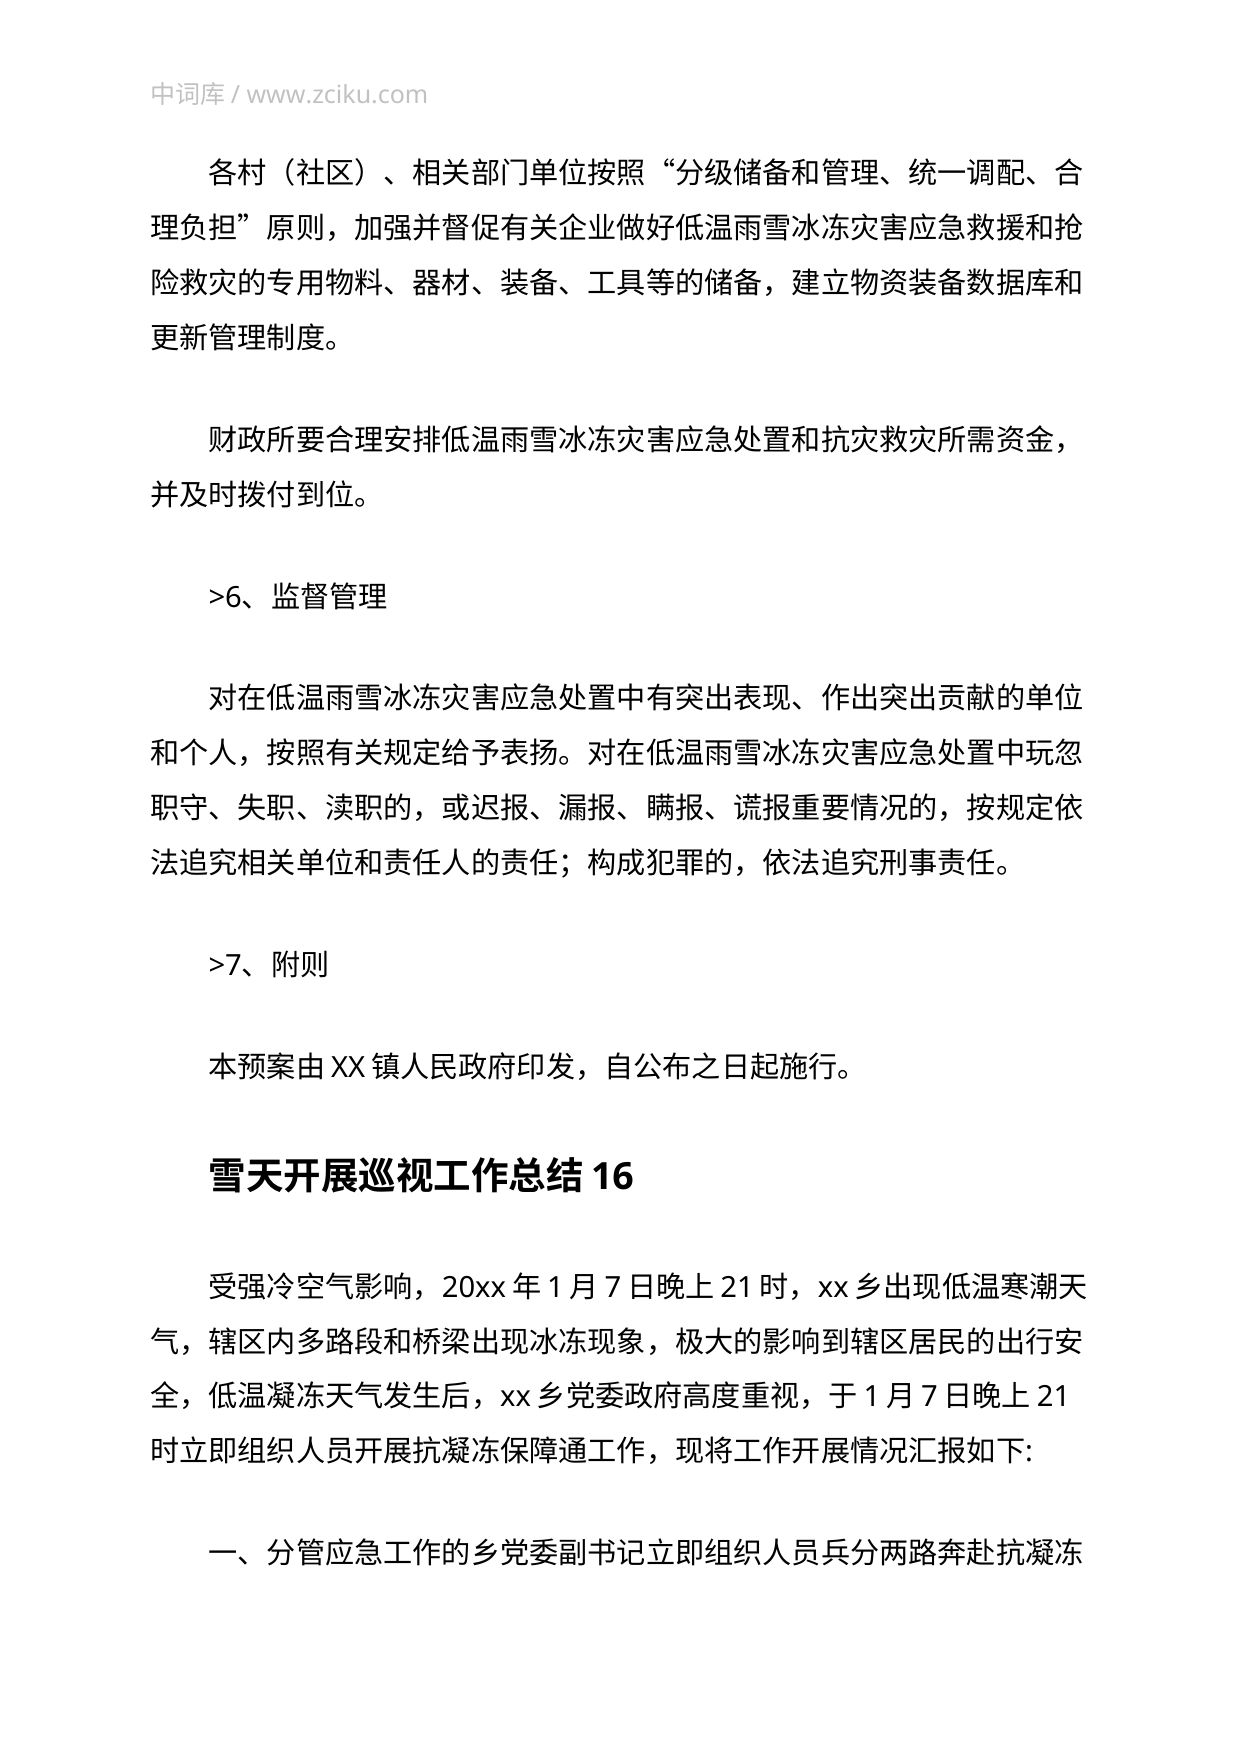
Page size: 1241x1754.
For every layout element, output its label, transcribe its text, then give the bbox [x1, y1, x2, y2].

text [150, 1530, 1090, 1572]
text >7、附则 [150, 942, 1090, 984]
text >6、监督管理 [150, 573, 1090, 616]
text 对在低温雨雪冰冻灾害应急处置中有突出表现、作出突出贡献的单位和个人，按照有关规定给予表扬。对在低温雨雪冰冻灾害应急处置中玩忽职守、失职、渎职的，或迟报、漏报、瞒报、谎报重要情况的，按规定依法追究相关单位和责任人的责任；构成犯罪的，依法追究刑事责任。 [150, 675, 1090, 882]
text 本预案由XX镇人民政府印发，自公布之日起施行。 [150, 1043, 1090, 1086]
text 雪天开展巡视工作总结16 [150, 1146, 1090, 1200]
text 受强冷空气影响，20xx年1月7日晚上21时，xx乡出现低温寒潮天气，辖区内多路段和桥梁出现冰冻现象，极大的影响到辖区居民的出行安全，低温凝冻天气发生后，xx乡党委政府高度重视，于1月7日晚上21时立即组织人员开展抗凝冻保障通工作，现将工作开展情况汇报如下: [150, 1263, 1090, 1470]
text 各村（社区）、相关部门单位按照“分级储备和管理、统一调配、合理负担”原则，加强并督促有关企业做好低温雨雪冰冻灾害应急救援和抢险救灾的专用物料、器材、装备、工具等的储备，建立物资装备数据库和更新管理制度。 [150, 150, 1090, 357]
text 财政所要合理安排低温雨雪冰冻灾害应急处置和抗灾救灾所需资金，并及时拨付到位。 [150, 416, 1090, 514]
